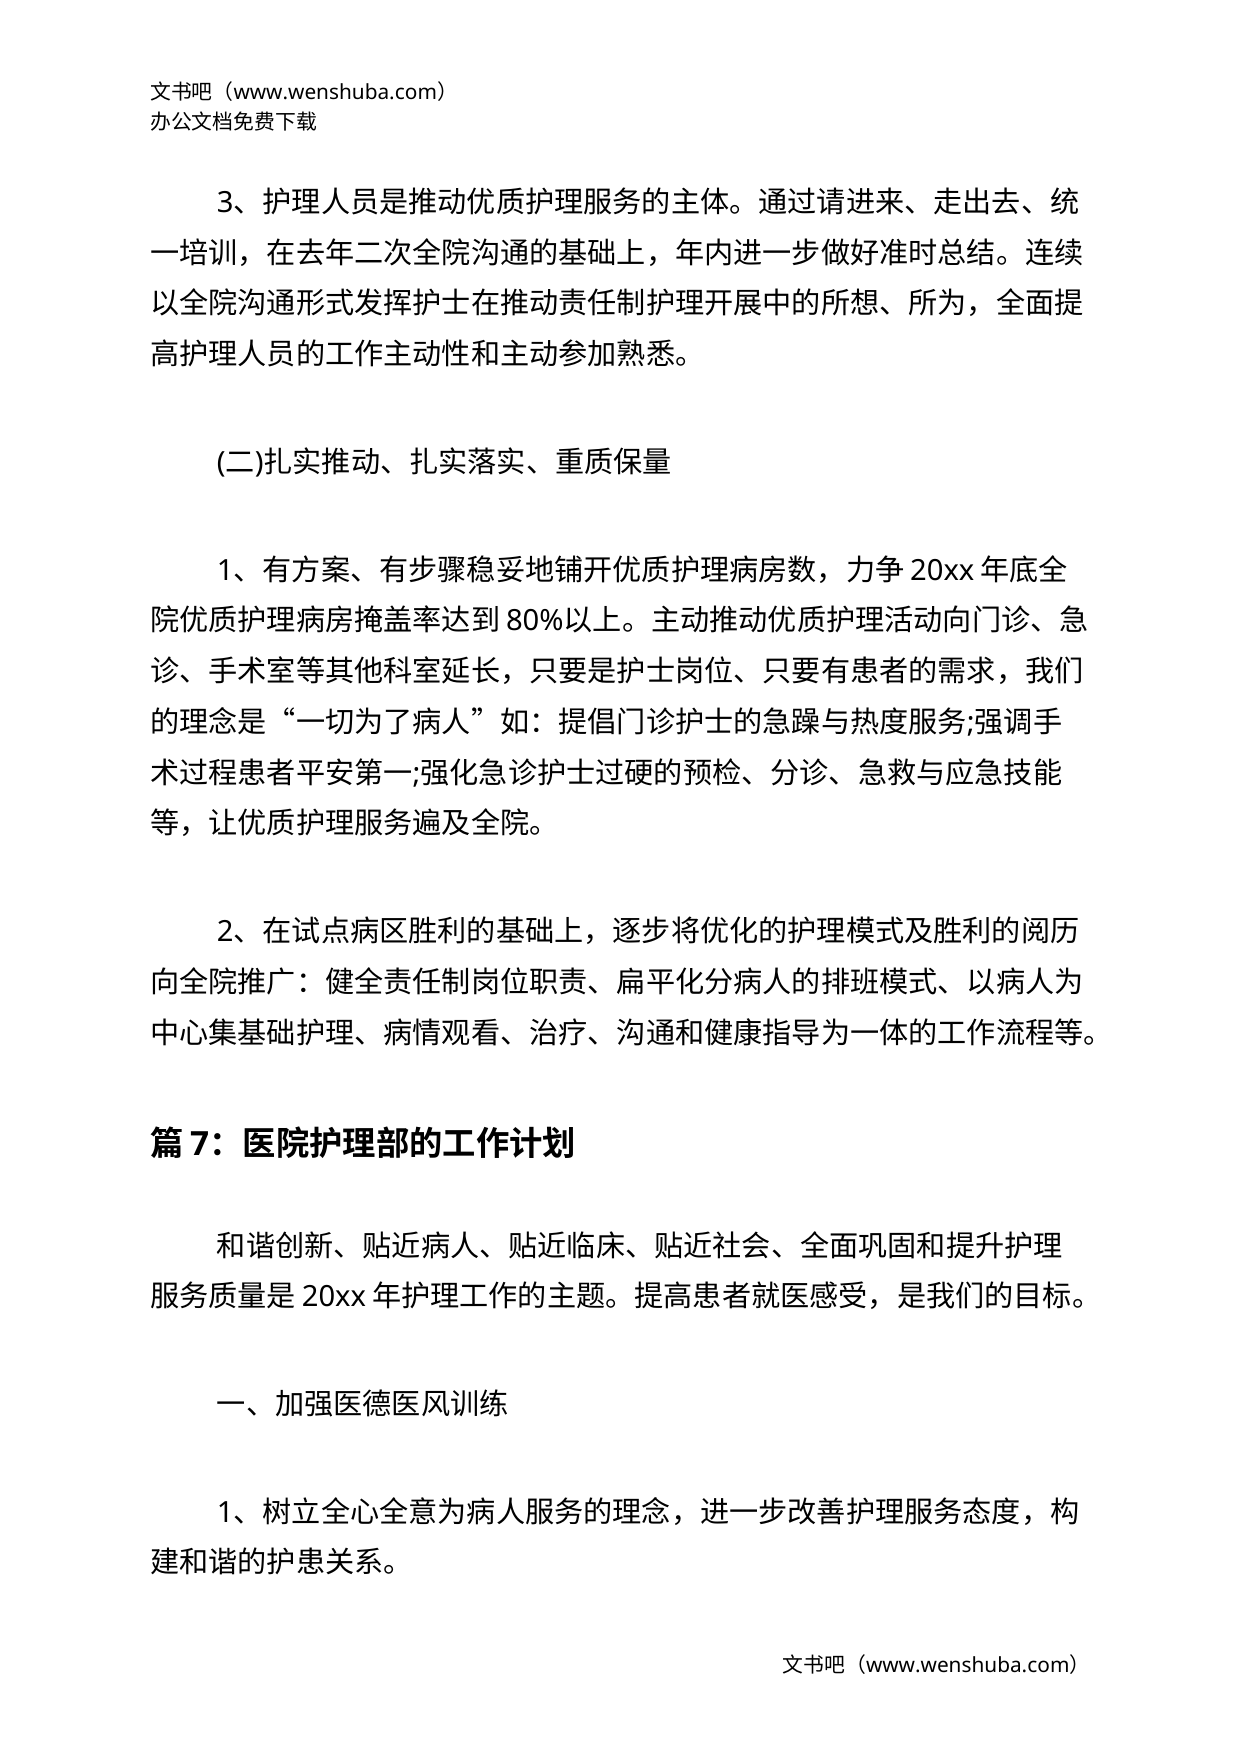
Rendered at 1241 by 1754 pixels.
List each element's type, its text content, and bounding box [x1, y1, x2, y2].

text 一、加强医德医风训练 [150, 1381, 1090, 1423]
text 和谐创新、贴近病人、贴近临床、贴近社会、全面巩固和提升护理服务质量是20xx年护理工作的主题。提高患者就医感受，是我们的目标。 [150, 1222, 1090, 1315]
text (二)扎实推动、扎实落实、重质保量 [150, 438, 1090, 481]
text 3、护理人员是推动优质护理服务的主体。通过请进来、走出去、统一培训，在去年二次全院沟通的基础上，年内进一步做好准时总结。连续以全院沟通形式发挥护士在推动责任制护理开展中的所想、所为，全面提高护理人员的工作主动性和主动参加熟悉。 [150, 178, 1090, 373]
text 1、树立全心全意为病人服务的理念，进一步改善护理服务态度，构建和谐的护患关系。 [150, 1488, 1090, 1581]
text 篇7：医院护理部的工作计划 [150, 1117, 1090, 1165]
text 1、有方案、有步骤稳妥地铺开优质护理病房数，力争20xx年底全院优质护理病房掩盖率达到80%以上。主动推动优质护理活动向门诊、急诊、手术室等其他科室延长，只要是护士岗位、只要有患者的需求，我们的理念是“一切为了病人”如：提倡门诊护士的急躁与热度服务;强调手术过程患者平安第一;强化急诊护士过硬的预检、分诊、急救与应急技能等，让优质护理服务遍及全院。 [150, 546, 1090, 842]
text 2、在试点病区胜利的基础上，逐步将优化的护理模式及胜利的阅历向全院推广：健全责任制岗位职责、扁平化分病人的排班模式、以病人为中心集基础护理、病情观看、治疗、沟通和健康指导为一体的工作流程等。 [150, 908, 1090, 1052]
